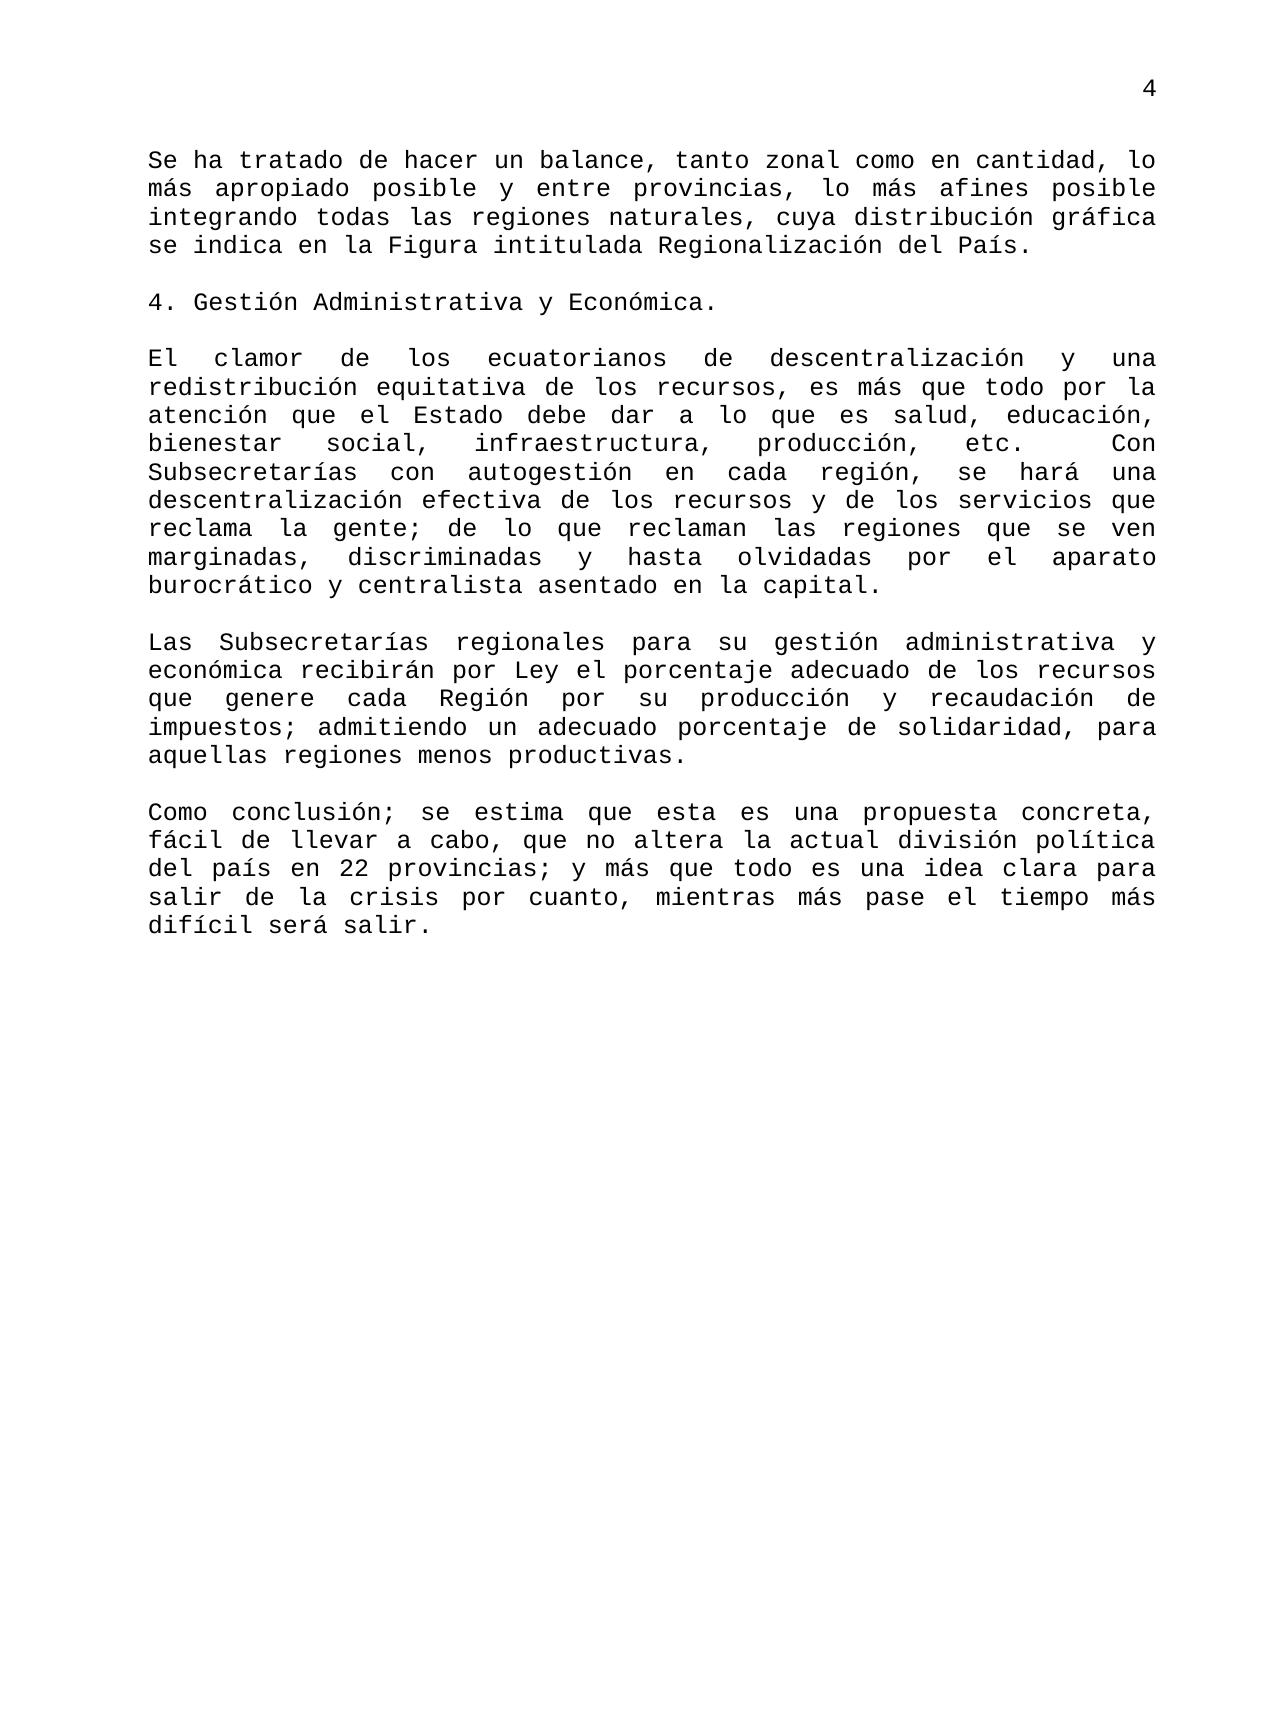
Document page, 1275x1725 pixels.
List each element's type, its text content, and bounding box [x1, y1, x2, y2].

text Como conclusión; se estima que esta es una propuesta concreta, fácil de llevar a cabo, que no altera la actual división política del país en 22 provincias; y más que todo es una idea clara para salir de la crisis por cuanto, mientras más pase el tiempo más difícil será salir. [148, 799, 1157, 941]
list Gestión Administrativa y Económica. [148, 289, 1157, 318]
text El clamor de los ecuatorianos de descentralización y una redistribución equitativa de los recursos, es más que todo por la atención que el Estado debe dar a lo que es salud, educación, bienestar social, infraestructura, producción, etc. Con Subsecretarías con autogestión en cada región, se hará una descentralización efectiva de los recursos y de los servicios que reclama la gente; de lo que reclaman las regiones que se ven marginadas, discriminadas y hasta olvidadas por el aparato burocrático y centralista asentado en la capital. [148, 346, 1157, 601]
text Las Subsecretarías regionales para su gestión administrativa y económica recibirán por Ley el porcentaje adecuado de los recursos que genere cada Región por su producción y recaudación de impuestos; admitiendo un adecuado porcentaje de solidaridad, para aquellas regiones menos productivas. [148, 629, 1157, 771]
text Se ha tratado de hacer un balance, tanto zonal como en cantidad, lo más apropiado posible y entre provincias, lo más afines posible integrando todas las regiones naturales, cuya distribución gráfica se indica en la Figura intitulada Regionalización del País. [148, 148, 1157, 261]
